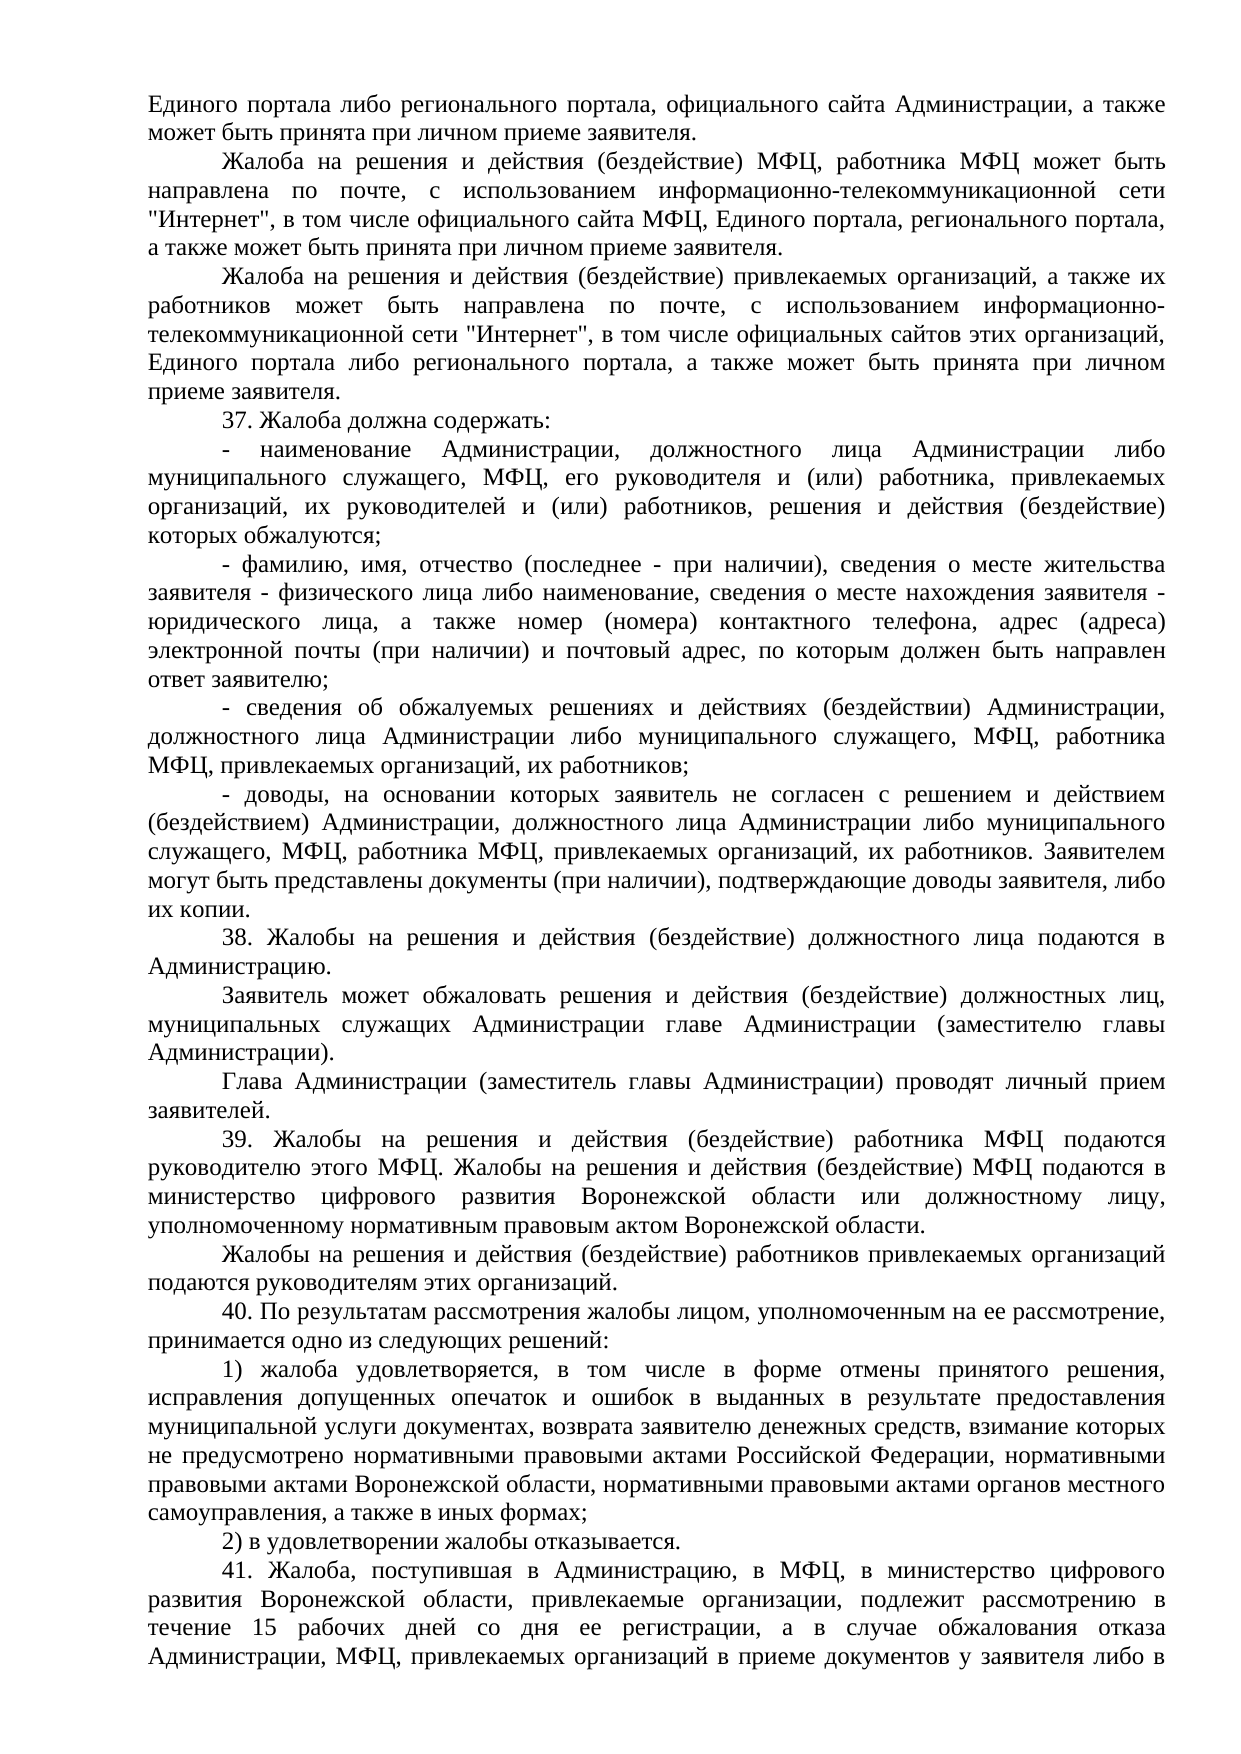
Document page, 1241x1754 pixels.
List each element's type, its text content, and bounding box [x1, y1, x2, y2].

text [148, 1555, 1167, 1670]
text 39. Жалобы на решения и действия (бездействие) работника МФЦ подаются руководителю этого МФЦ. Жалобы на решения и действия (бездействие) МФЦ подаются в министерство цифрового развития Воронежской области или должностному лицу, уполномоченному нормативным правовым актом Воронежской области. [148, 1124, 1167, 1239]
text Жалобы на решения и действия (бездействие) работников привлекаемых организаций подаются руководителям этих организаций. [148, 1239, 1167, 1296]
text 2) в удовлетворении жалобы отказывается. [148, 1526, 1167, 1555]
text 37. Жалоба должна содержать: [148, 405, 1167, 434]
text 38. Жалобы на решения и действия (бездействие) должностного лица подаются в Администрацию. [148, 922, 1167, 980]
text - фамилию, имя, отчество (последнее - при наличии), сведения о месте жительства заявителя - физического лица либо наименование, сведения о месте нахождения заявителя - юридического лица, а также номер (номера) контактного телефона, адрес (адреса) электронной почты (при наличии) и почтовый адрес, по которым должен быть направлен ответ заявителю; [148, 549, 1167, 692]
text Жалоба на решения и действия (бездействие) привлекаемых организаций, а также их работников может быть направлена по почте, с использованием информационно-телекоммуникационной сети "Интернет", в том числе официальных сайтов этих организаций, Единого портала либо регионального портала, а также может быть принята при личном приеме заявителя. [148, 261, 1167, 405]
text - сведения об обжалуемых решениях и действиях (бездействии) Администрации, должностного лица Администрации либо муниципального служащего, МФЦ, работника МФЦ, привлекаемых организаций, их работников; [148, 692, 1167, 779]
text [148, 89, 1167, 146]
text Жалоба на решения и действия (бездействие) МФЦ, работника МФЦ может быть направлена по почте, с использованием информационно-телекоммуникационной сети "Интернет", в том числе официального сайта МФЦ, Единого портала, регионального портала, а также может быть принята при личном приеме заявителя. [148, 146, 1167, 261]
text - доводы, на основании которых заявитель не согласен с решением и действием (бездействием) Администрации, должностного лица Администрации либо муниципального служащего, МФЦ, работника МФЦ, привлекаемых организаций, их работников. Заявителем могут быть представлены документы (при наличии), подтверждающие доводы заявителя, либо их копии. [148, 779, 1167, 922]
text - наименование Администрации, должностного лица Администрации либо муниципального служащего, МФЦ, его руководителя и (или) работника, привлекаемых организаций, их руководителей и (или) работников, решения и действия (бездействие) которых обжалуются; [148, 434, 1167, 549]
text Глава Администрации (заместитель главы Администрации) проводят личный прием заявителей. [148, 1066, 1167, 1124]
text 40. По результатам рассмотрения жалобы лицом, уполномоченным на ее рассмотрение, принимается одно из следующих решений: [148, 1296, 1167, 1354]
text 1) жалоба удовлетворяется, в том числе в форме отмены принятого решения, исправления допущенных опечаток и ошибок в выданных в результате предоставления муниципальной услуги документах, возврата заявителю денежных средств, взимание которых не предусмотрено нормативными правовыми актами Российской Федерации, нормативными правовыми актами Воронежской области, нормативными правовыми актами органов местного самоуправления, а также в иных формах; [148, 1354, 1167, 1526]
text Заявитель может обжаловать решения и действия (бездействие) должностных лиц, муниципальных служащих Администрации главе Администрации (заместителю главы Администрации). [148, 980, 1167, 1066]
